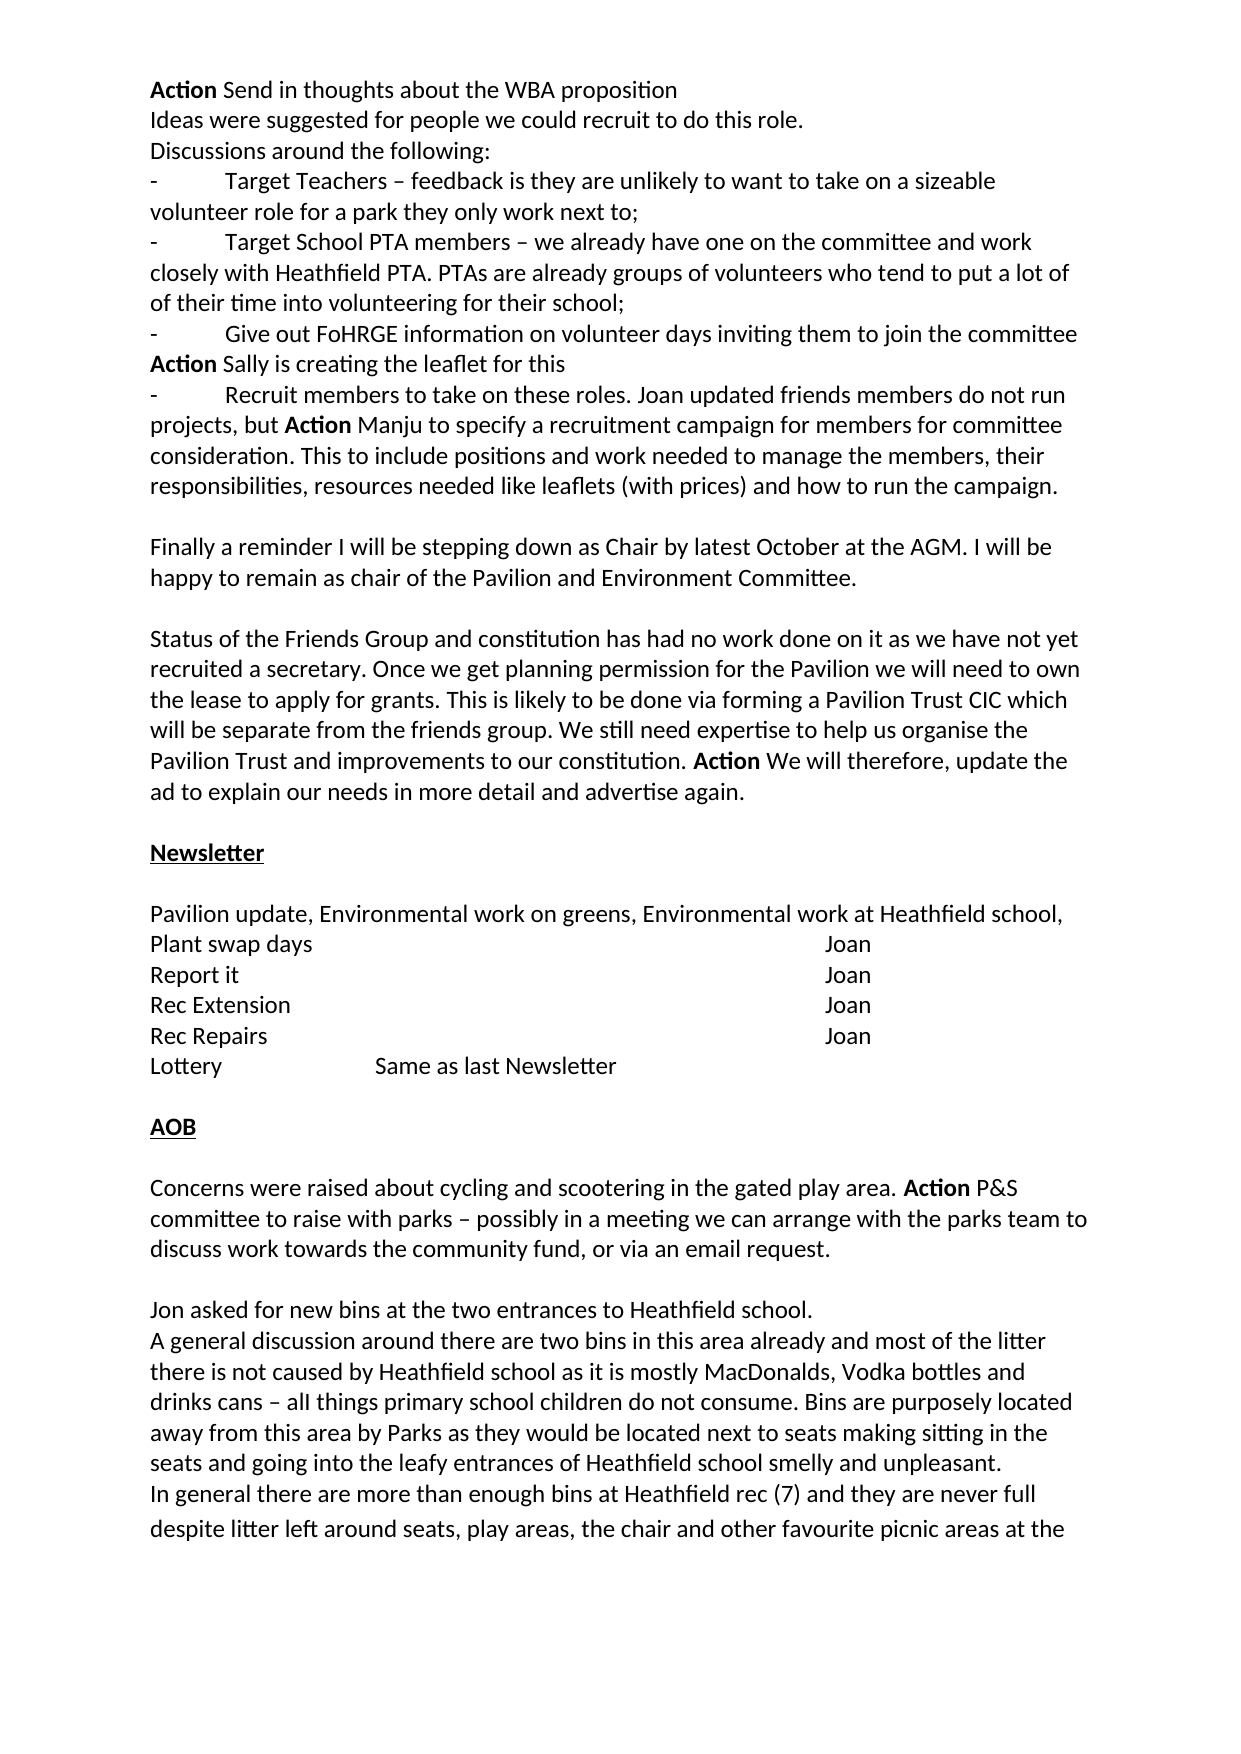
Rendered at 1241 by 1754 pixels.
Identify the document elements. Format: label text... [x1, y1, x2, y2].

text AOB [150, 1111, 1090, 1142]
text Discussions around the following: [150, 135, 1090, 165]
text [150, 1478, 1090, 1543]
text Finally a reminder I will be stepping down as Chair by latest October at the AGM. I will be happy to remain as chair of the Pavilion and Environment Committee. [150, 532, 1090, 593]
text Rec Extension Joan [150, 989, 1090, 1020]
text - Target Teachers – feedback is they are unlikely to want to take on a sizeable volunteer role for a park they only work next to; [150, 165, 1090, 226]
text Lottery Same as last Newsletter [150, 1050, 1090, 1081]
text Jon asked for new bins at the two entrances to Heathfield school. [150, 1294, 1090, 1325]
text Action Send in thoughts about the WBA proposition [150, 74, 1090, 104]
text Status of the Friends Group and constitution has had no work done on it as we have not yet recruited a secretary. Once we get planning permission for the Pavilion we will need to own the lease to apply for grants. This is likely to be done via forming a Pavilion Trust CIC which will be separate from the friends group. We still need expertise to help us organise the Pavilion Trust and improvements to our constitution. Action We will therefore, update the ad to explain our needs in more detail and advertise again. [150, 623, 1090, 806]
text - Give out FoHRGE information on volunteer days inviting them to join the committee Action Sally is creating the leaflet for this [150, 318, 1090, 379]
text Ideas were suggested for people we could recruit to do this role. [150, 104, 1090, 135]
text - Target School PTA members – we already have one on the committee and work closely with Heathfield PTA. PTAs are already groups of volunteers who tend to put a lot of of their time into volunteering for their school; [150, 226, 1090, 318]
text - Recruit members to take on these roles. Joan updated friends members do not run projects, but Action Manju to specify a recruitment campaign for members for committee consideration. This to include positions and work needed to manage the members, their responsibilities, resources needed like leaflets (with prices) and how to run the campaign. [150, 379, 1090, 501]
text Newsletter [150, 837, 1090, 867]
text Rec Repairs Joan [150, 1020, 1090, 1050]
text Pavilion update, Environmental work on greens, Environmental work at Heathfield school, Plant swap days Joan [150, 898, 1090, 959]
text Report it Joan [150, 959, 1090, 989]
text Concerns were raised about cycling and scootering in the gated play area. Action P&S committee to raise with parks – possibly in a meeting we can arrange with the parks team to discuss work towards the community fund, or via an email request. [150, 1172, 1090, 1264]
text A general discussion around there are two bins in this area already and most of the litter there is not caused by Heathfield school as it is mostly MacDonalds, Vodka bottles and drinks cans – alI things primary school children do not consume. Bins are purposely located away from this area by Parks as they would be located next to seats making sitting in the seats and going into the leafy entrances of Heathfield school smelly and unpleasant. [150, 1325, 1090, 1478]
